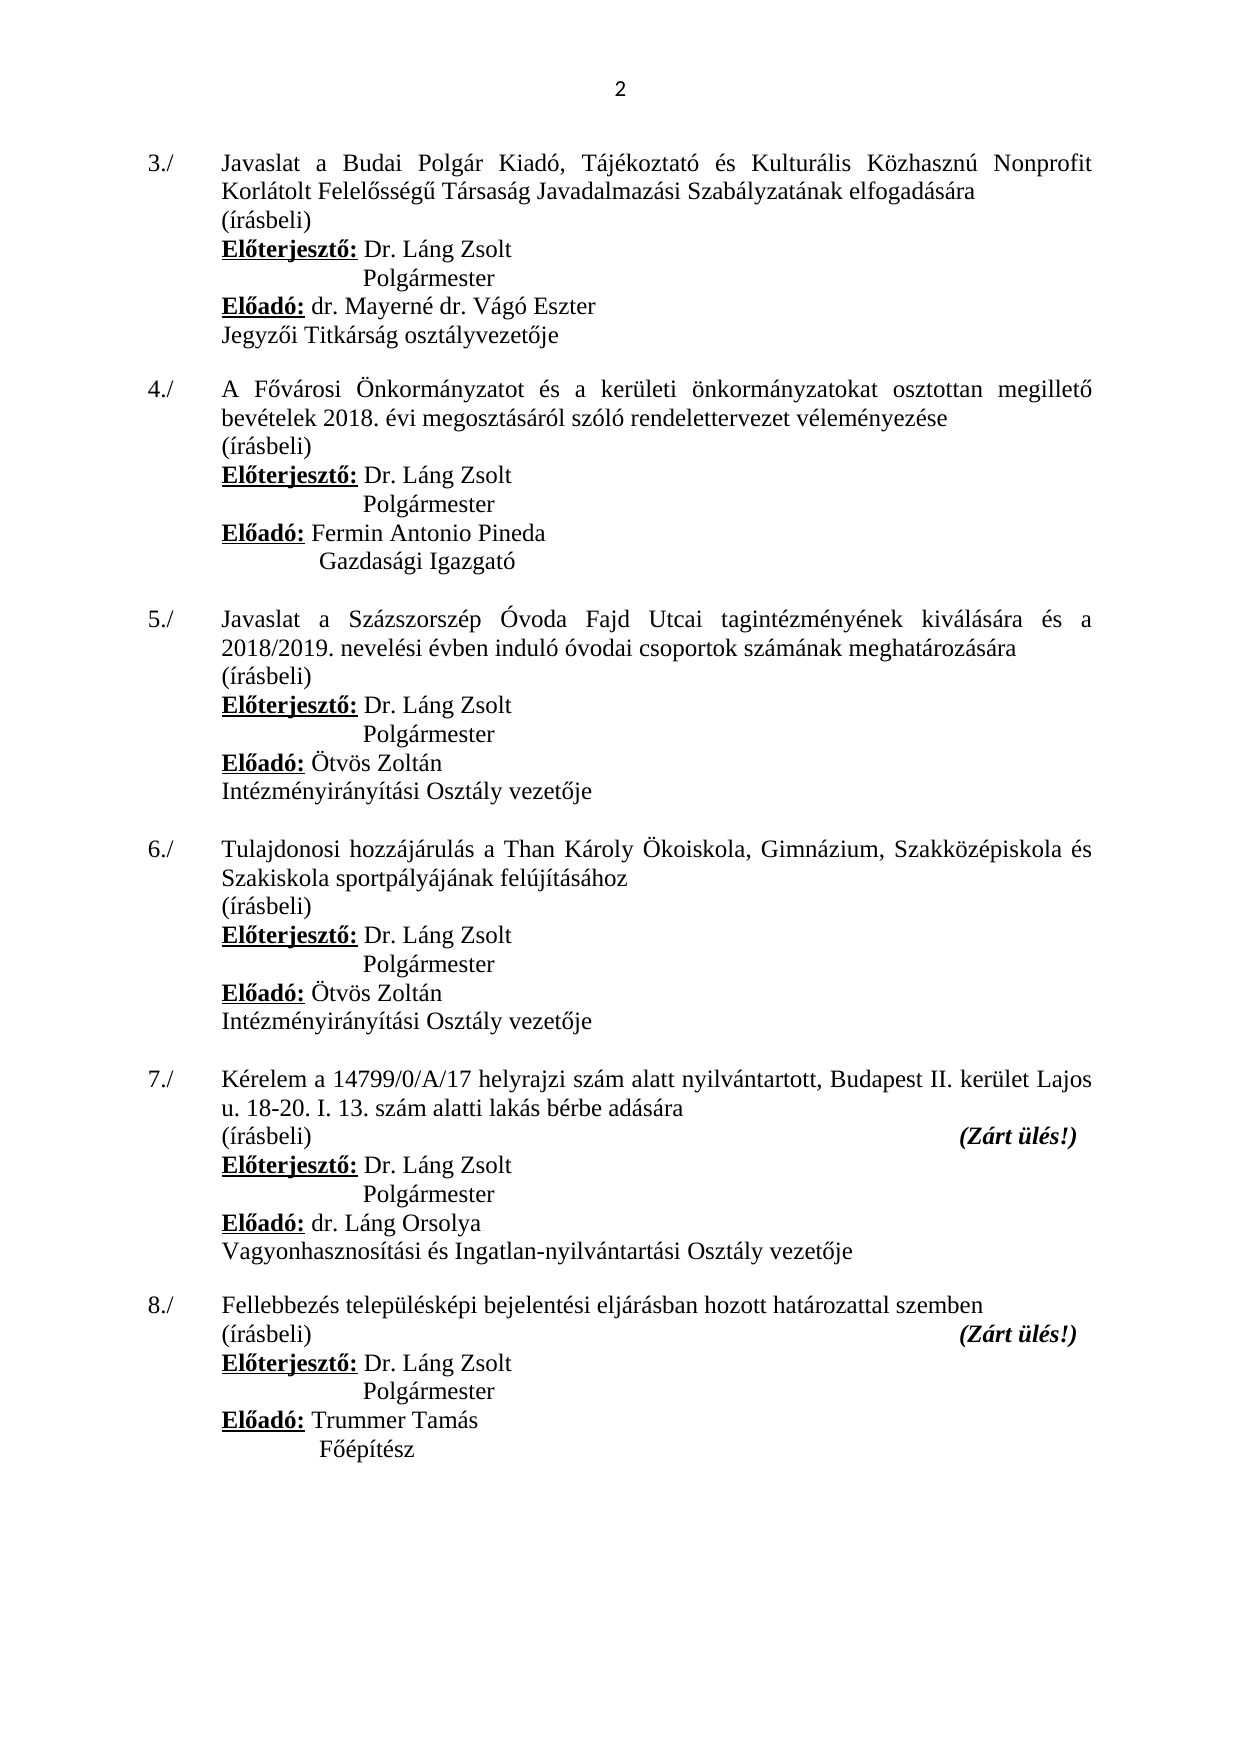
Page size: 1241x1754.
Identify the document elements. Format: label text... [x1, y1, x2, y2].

text 7./ Kérelem a 14799/0/A/17 helyrajzi szám alatt nyilvántartott, Budapest II. kerület Lajos u. 18-20. I. 13. szám alatti lakás bérbe adására [148, 1064, 1093, 1121]
text Gazdasági Igazgató [245, 546, 1093, 575]
text Előadó: dr. Láng Orsolya [221, 1208, 1093, 1236]
text 4./ A Fővárosi Önkormányzatot és a kerületi önkormányzatokat osztottan megillető bevételek 2018. évi megosztásáról szóló rendelettervezet véleményezése [148, 374, 1093, 431]
text Előadó: Trummer Tamás [221, 1405, 1093, 1434]
text Polgármester [319, 263, 1093, 291]
text Polgármester [319, 949, 1093, 978]
text (írásbeli) [221, 205, 1093, 234]
text 6./ Tulajdonosi hozzájárulás a Than Károly Ökoiskola, Gimnázium, Szakközépiskola és Szakiskola sportpályájának felújításához [148, 834, 1093, 891]
text Polgármester [319, 489, 1093, 518]
text (írásbeli) [221, 661, 1093, 690]
text Előadó: Ötvös Zoltán [221, 748, 1093, 776]
text 8./ Fellebbezés településképi bejelentési eljárásban hozott határozattal szemben [148, 1290, 1093, 1319]
text Főépítész [319, 1434, 1093, 1463]
text Polgármester [319, 1376, 1093, 1405]
text Előterjesztő: Dr. Láng Zsolt [221, 1348, 1093, 1376]
text Előterjesztő: Dr. Láng Zsolt [221, 690, 1093, 719]
text Előterjesztő: Dr. Láng Zsolt [221, 460, 1093, 489]
text Előterjesztő: Dr. Láng Zsolt [221, 1150, 1093, 1179]
text Jegyzői Titkárság osztályvezetője [148, 320, 1093, 349]
text Előadó: Fermin Antonio Pineda [221, 518, 1093, 546]
text Előadó: dr. Mayerné dr. Vágó Eszter [221, 291, 1093, 320]
text (írásbeli) [221, 891, 1093, 920]
text (írásbeli) (Zárt ülés!) [221, 1319, 1093, 1348]
text Előterjesztő: Dr. Láng Zsolt [221, 234, 1093, 263]
text (írásbeli) [221, 431, 1093, 460]
text 5./ Javaslat a Százszorszép Óvoda Fajd Utcai tagintézményének kiválására és a 2018/2019. nevelési évben induló óvodai csoportok számának meghatározására [148, 604, 1093, 661]
text Polgármester [319, 1179, 1093, 1208]
text Intézményirányítási Osztály vezetője [148, 776, 1093, 805]
text 3./ Javaslat a Budai Polgár Kiadó, Tájékoztató és Kulturális Közhasznú Nonprofit Korlátolt Felelősségű Társaság Javadalmazási Szabályzatának elfogadására [148, 148, 1093, 205]
text Intézményirányítási Osztály vezetője [148, 1006, 1093, 1035]
text (írásbeli) (Zárt ülés!) [221, 1121, 1093, 1150]
text Vagyonhasznosítási és Ingatlan-nyilvántartási Osztály vezetője [148, 1236, 1093, 1265]
text Előadó: Ötvös Zoltán [221, 978, 1093, 1006]
text Polgármester [319, 719, 1093, 748]
text Előterjesztő: Dr. Láng Zsolt [221, 920, 1093, 949]
